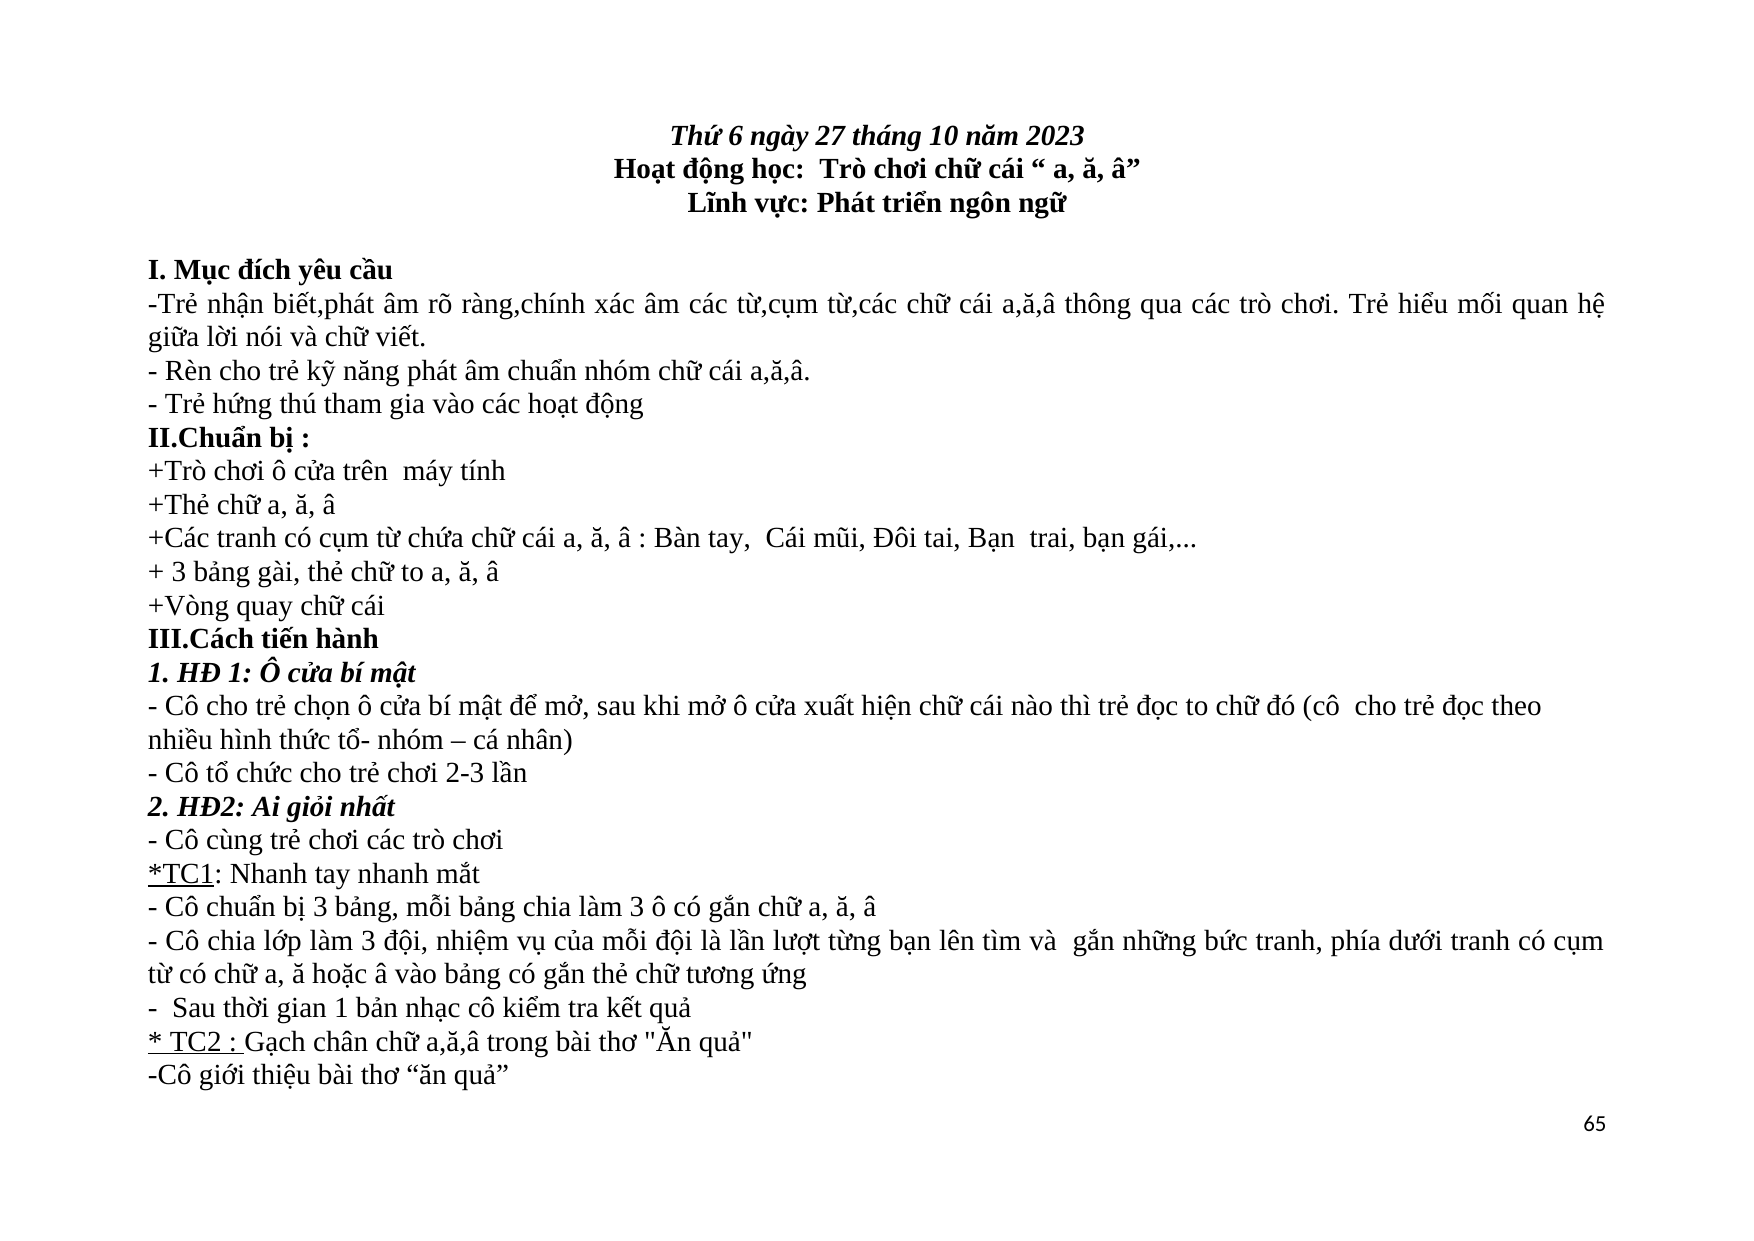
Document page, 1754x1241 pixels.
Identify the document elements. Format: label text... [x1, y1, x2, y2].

text * TC2 : Gạch chân chữ a,ă,â trong bài thơ "Ăn quả" [148, 1024, 1606, 1057]
text +Trò chơi ô cửa trên máy tính [148, 453, 1606, 487]
text +Vòng quay chữ cái [148, 588, 1606, 621]
text Lĩnh vực: Phát triển ngôn ngữ [148, 185, 1606, 219]
text Hoạt động học: Trò chơi chữ cái “ a, ă, â” [148, 152, 1606, 185]
text 2. HĐ2: Ai giỏi nhất [148, 789, 1606, 822]
text - Cô tổ chức cho trẻ chơi 2-3 lần [148, 755, 1606, 789]
text 1. HĐ 1: Ô cửa bí mật [148, 655, 1606, 688]
text - Trẻ hứng thú tham gia vào các hoạt động [148, 386, 1606, 420]
text Thứ 6 ngày 27 tháng 10 năm 2023 [148, 118, 1606, 152]
text - Sau thời gian 1 bản nhạc cô kiểm tra kết quả [148, 990, 1606, 1024]
text - Cô chuẩn bị 3 bảng, mỗi bảng chia làm 3 ô có gắn chữ a, ă, â [148, 889, 1606, 923]
text +Thẻ chữ a, ă, â [148, 487, 1606, 521]
text -Cô giới thiệu bài thơ “ăn quả” [148, 1057, 1606, 1091]
text + 3 bảng gài, thẻ chữ to a, ă, â [148, 554, 1606, 588]
text - Cô cho trẻ chọn ô cửa bí mật để mở, sau khi mở ô cửa xuất hiện chữ cái nào thì trẻ đọc to chữ đó (cô cho trẻ đọc theo nhiều hình thức tổ- nhóm – cá nhân) [148, 688, 1606, 755]
text - Rèn cho trẻ kỹ năng phát âm chuẩn nhóm chữ cái a,ă,â. [148, 353, 1606, 386]
text I. Mục đích yêu cầu [148, 252, 1606, 286]
text - Cô chia lớp làm 3 đội, nhiệm vụ của mỗi đội là lần lượt từng bạn lên tìm và gắn những bức tranh, phía dưới tranh có cụm từ có chữ a, ă hoặc â vào bảng có gắn thẻ chữ tương ứng [148, 923, 1606, 990]
text -Trẻ nhận biết,phát âm rõ ràng,chính xác âm các từ,cụm từ,các chữ cái a,ă,â thông qua các trò chơi. Trẻ hiểu mối quan hệ giữa lời nói và chữ viết. [148, 286, 1606, 353]
text II.Chuẩn bị : [148, 420, 1606, 453]
text *TC1: Nhanh tay nhanh mắt [148, 856, 1606, 889]
text +Các tranh có cụm từ chứa chữ cái a, ă, â : Bàn tay, Cái mũi, Đôi tai, Bạn trai, bạn gái,... [148, 521, 1606, 554]
text III.Cách tiến hành [148, 621, 1606, 655]
text - Cô cùng trẻ chơi các trò chơi [148, 822, 1606, 856]
